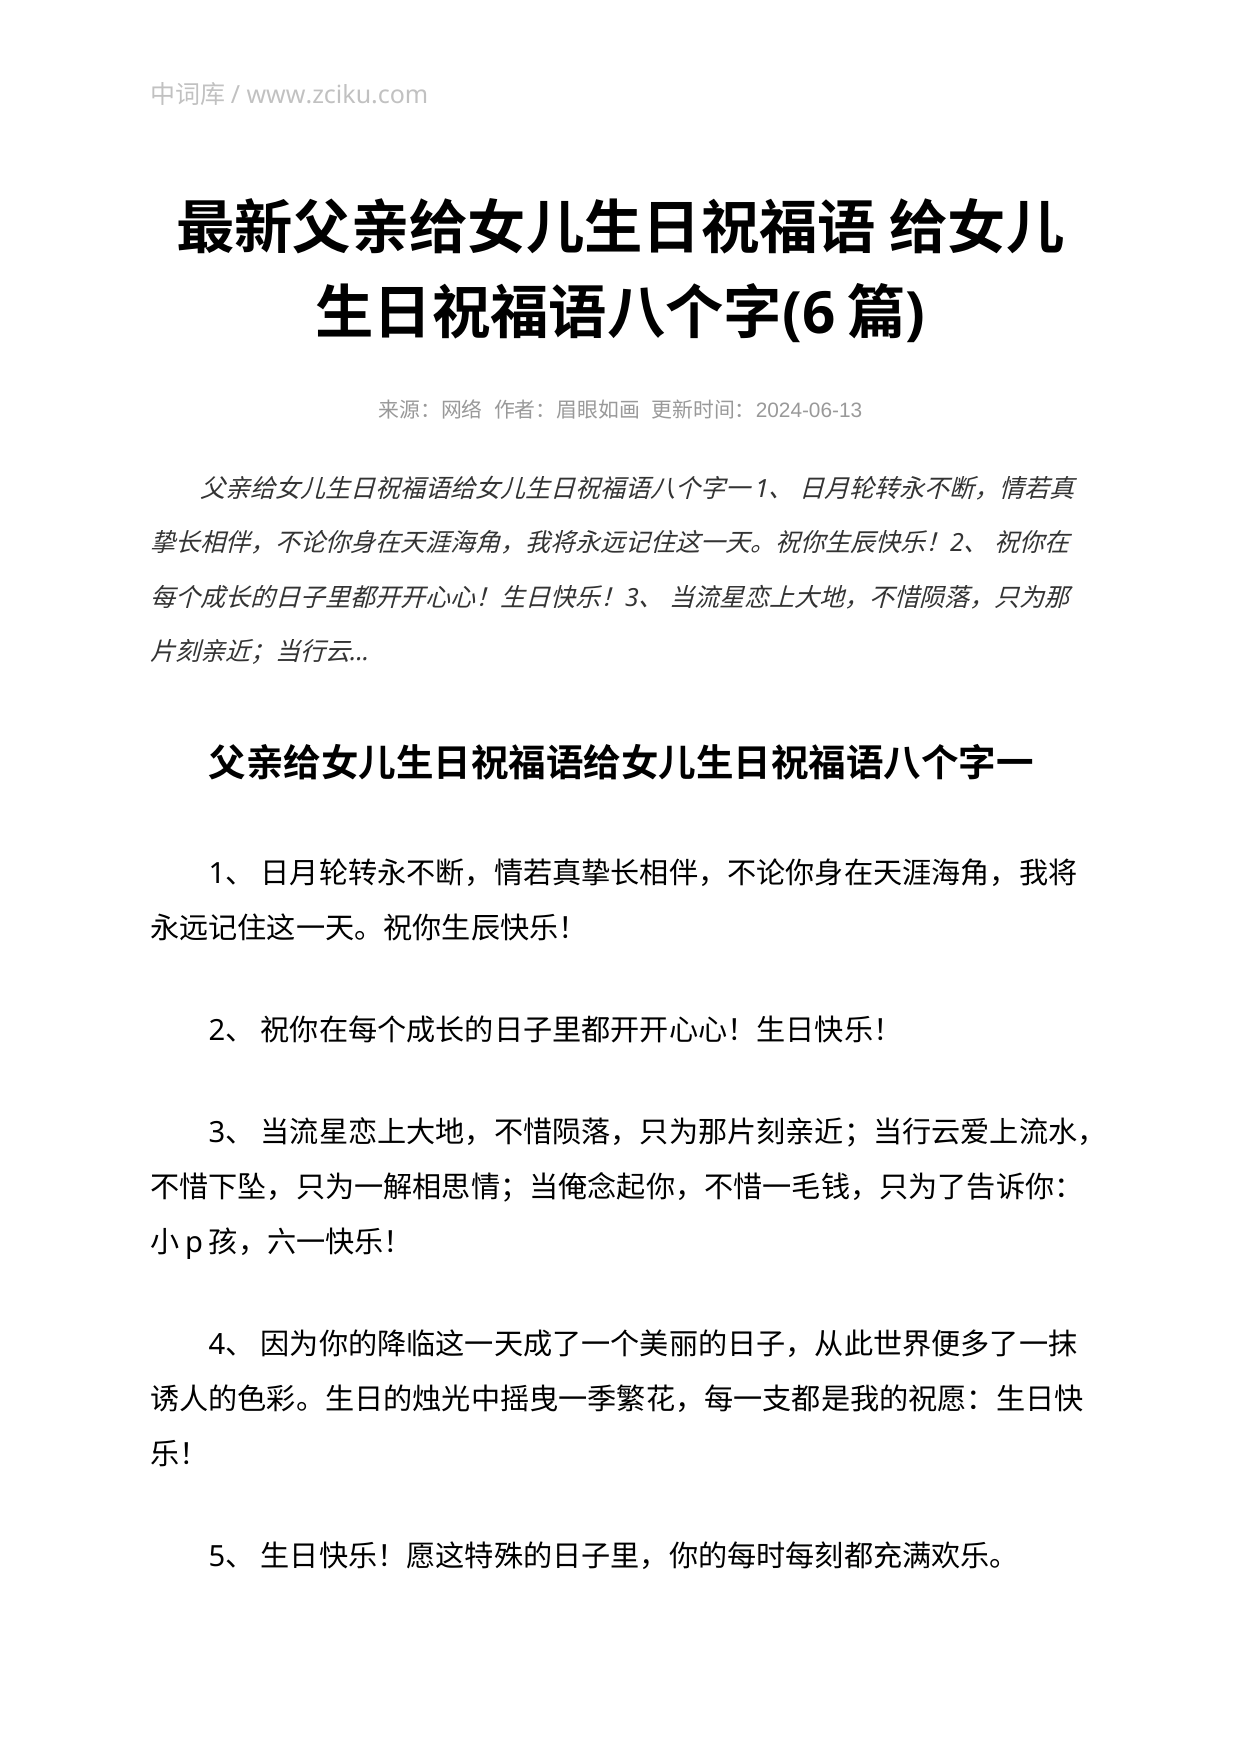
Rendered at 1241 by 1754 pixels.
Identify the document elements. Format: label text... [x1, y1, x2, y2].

text 4、 因为你的降临这一天成了一个美丽的日子，从此世界便多了一抹诱人的色彩。生日的烛光中摇曳一季繁花，每一支都是我的祝愿：生日快乐！ [150, 1321, 1090, 1473]
subtitle 最新父亲给女儿生日祝福语 给女儿生日祝福语八个字(6篇) [150, 181, 1090, 351]
text 5、 生日快乐！愿这特殊的日子里，你的每时每刻都充满欢乐。 [150, 1532, 1090, 1575]
text 1、 日月轮转永不断，情若真挚长相伴，不论你身在天涯海角，我将永远记住这一天。祝你生辰快乐！ [150, 850, 1090, 947]
text 来源：网络 作者：眉眼如画 更新时间：2024-06-13 [150, 397, 1090, 421]
text 3、 当流星恋上大地，不惜陨落，只为那片刻亲近；当行云爱上流水，不惜下坠，只为一解相思情；当俺念起你，不惜一毛钱，只为了告诉你：小p孩，六一快乐！ [150, 1109, 1090, 1261]
text 父亲给女儿生日祝福语给女儿生日祝福语八个字一1、 日月轮转永不断，情若真挚长相伴，不论你身在天涯海角，我将永远记住这一天。祝你生辰快乐！2、 祝你在每个成长的日子里都开开心心！生日快乐！3、 当流星恋上大地，不惜陨落，只为那片刻亲近；当行云... [150, 468, 1090, 668]
text 2、 祝你在每个成长的日子里都开开心心！生日快乐！ [150, 1007, 1090, 1049]
text 父亲给女儿生日祝福语给女儿生日祝福语八个字一 [150, 733, 1090, 787]
